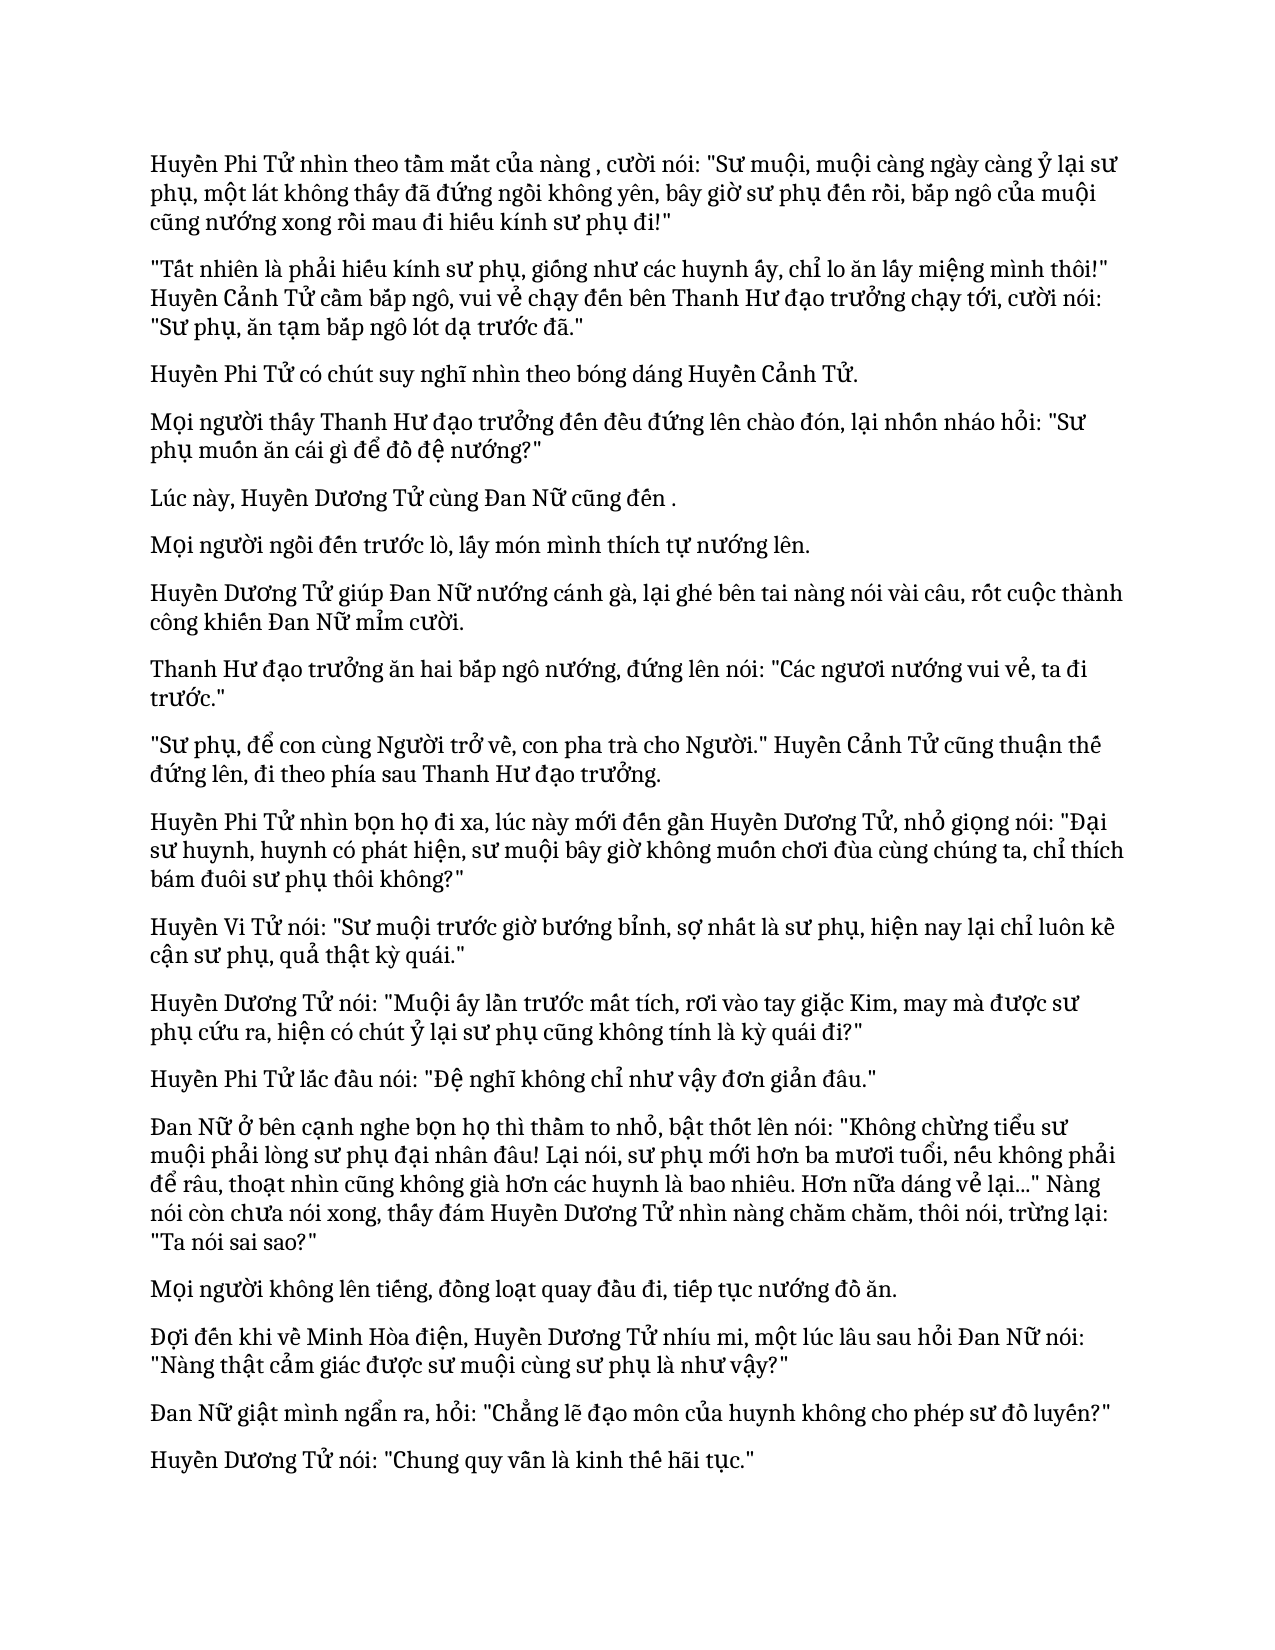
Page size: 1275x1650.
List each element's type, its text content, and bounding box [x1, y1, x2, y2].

text Mọi người không lên tiếng, đồng loạt quay đầu đi, tiếp tục nướng đồ ăn. [150, 1275, 1125, 1304]
text Đan Nữ ở bên cạnh nghe bọn họ thì thầm to nhỏ, bật thốt lên nói: "Không chừng tiểu sư muội phải lòng sư phụ đại nhân đâu! Lại nói, sư phụ mới hơn ba mươi tuổi, nếu không phải để râu, thoạt nhìn cũng không già hơn các huynh là bao nhiêu. Hơn nữa dáng vẻ lại..." Nàng nói còn chưa nói xong, thấy đám Huyền Dương Tử nhìn nàng chằm chằm, thôi nói, trừng lại: "Ta nói sai sao?" [150, 1112, 1125, 1256]
text Huyền Dương Tử nói: "Chung quy vẫn là kinh thế hãi tục." [150, 1446, 1125, 1475]
text "Tất nhiên là phải hiếu kính sư phụ, giống như các huynh ấy, chỉ lo ăn lấy miệng mình thôi!" Huyền Cảnh Tử cầm bắp ngô, vui vẻ chạy đến bên Thanh Hư đạo trưởng chạy tới, cười nói: "Sư phụ, ăn tạm bắp ngô lót dạ trước đã." [150, 255, 1125, 341]
text Huyền Vi Tử nói: "Sư muội trước giờ bướng bỉnh, sợ nhất là sư phụ, hiện nay lại chỉ luôn kề cận sư phụ, quả thật kỳ quái." [150, 912, 1125, 970]
text Đợi đến khi về Minh Hòa điện, Huyền Dương Tử nhíu mi, một lúc lâu sau hỏi Đan Nữ nói: "Nàng thật cảm giác được sư muội cùng sư phụ là như vậy?" [150, 1322, 1125, 1380]
text Huyền Dương Tử giúp Đan Nữ nướng cánh gà, lại ghé bên tai nàng nói vài câu, rốt cuộc thành công khiến Đan Nữ mỉm cười. [150, 579, 1125, 636]
text Huyền Dương Tử nói: "Muội ấy lần trước mất tích, rơi vào tay giặc Kim, may mà được sư phụ cứu ra, hiện có chút ỷ lại sư phụ cũng không tính là kỳ quái đi?" [150, 989, 1125, 1046]
text Đan Nữ giật mình ngẩn ra, hỏi: "Chẳng lẽ đạo môn của huynh không cho phép sư đồ luyến?" [150, 1399, 1125, 1427]
text Huyền Phi Tử nhìn theo tầm mắt của nàng , cười nói: "Sư muội, muội càng ngày càng ỷ lại sư phụ, một lát không thấy đã đứng ngồi không yên, bây giờ sư phụ đến rồi, bắp ngô của muội cũng nướng xong rồi mau đi hiếu kính sư phụ đi!" [150, 150, 1125, 236]
text Mọi người thấy Thanh Hư đạo trưởng đến đều đứng lên chào đón, lại nhốn nháo hỏi: "Sư phụ muốn ăn cái gì để đồ đệ nướng?" [150, 407, 1125, 465]
text Huyền Phi Tử lắc đầu nói: "Đệ nghĩ không chỉ như vậy đơn giản đâu." [150, 1065, 1125, 1094]
text Huyền Phi Tử nhìn bọn họ đi xa, lúc này mới đến gần Huyền Dương Tử, nhỏ giọng nói: "Đại sư huynh, huynh có phát hiện, sư muội bây giờ không muốn chơi đùa cùng chúng ta, chỉ thích bám đuôi sư phụ thôi không?" [150, 807, 1125, 894]
text "Sư phụ, để con cùng Người trở về, con pha trà cho Người." Huyền Cảnh Tử cũng thuận thế đứng lên, đi theo phía sau Thanh Hư đạo trưởng. [150, 731, 1125, 789]
text Mọi người ngồi đến trước lò, lấy món mình thích tự nướng lên. [150, 531, 1125, 560]
text Huyền Phi Tử có chút suy nghĩ nhìn theo bóng dáng Huyền Cảnh Tử. [150, 360, 1125, 389]
text Lúc này, Huyền Dương Tử cùng Đan Nữ cũng đến . [150, 484, 1125, 512]
text Thanh Hư đạo trưởng ăn hai bắp ngô nướng, đứng lên nói: "Các ngươi nướng vui vẻ, ta đi trước." [150, 655, 1125, 712]
